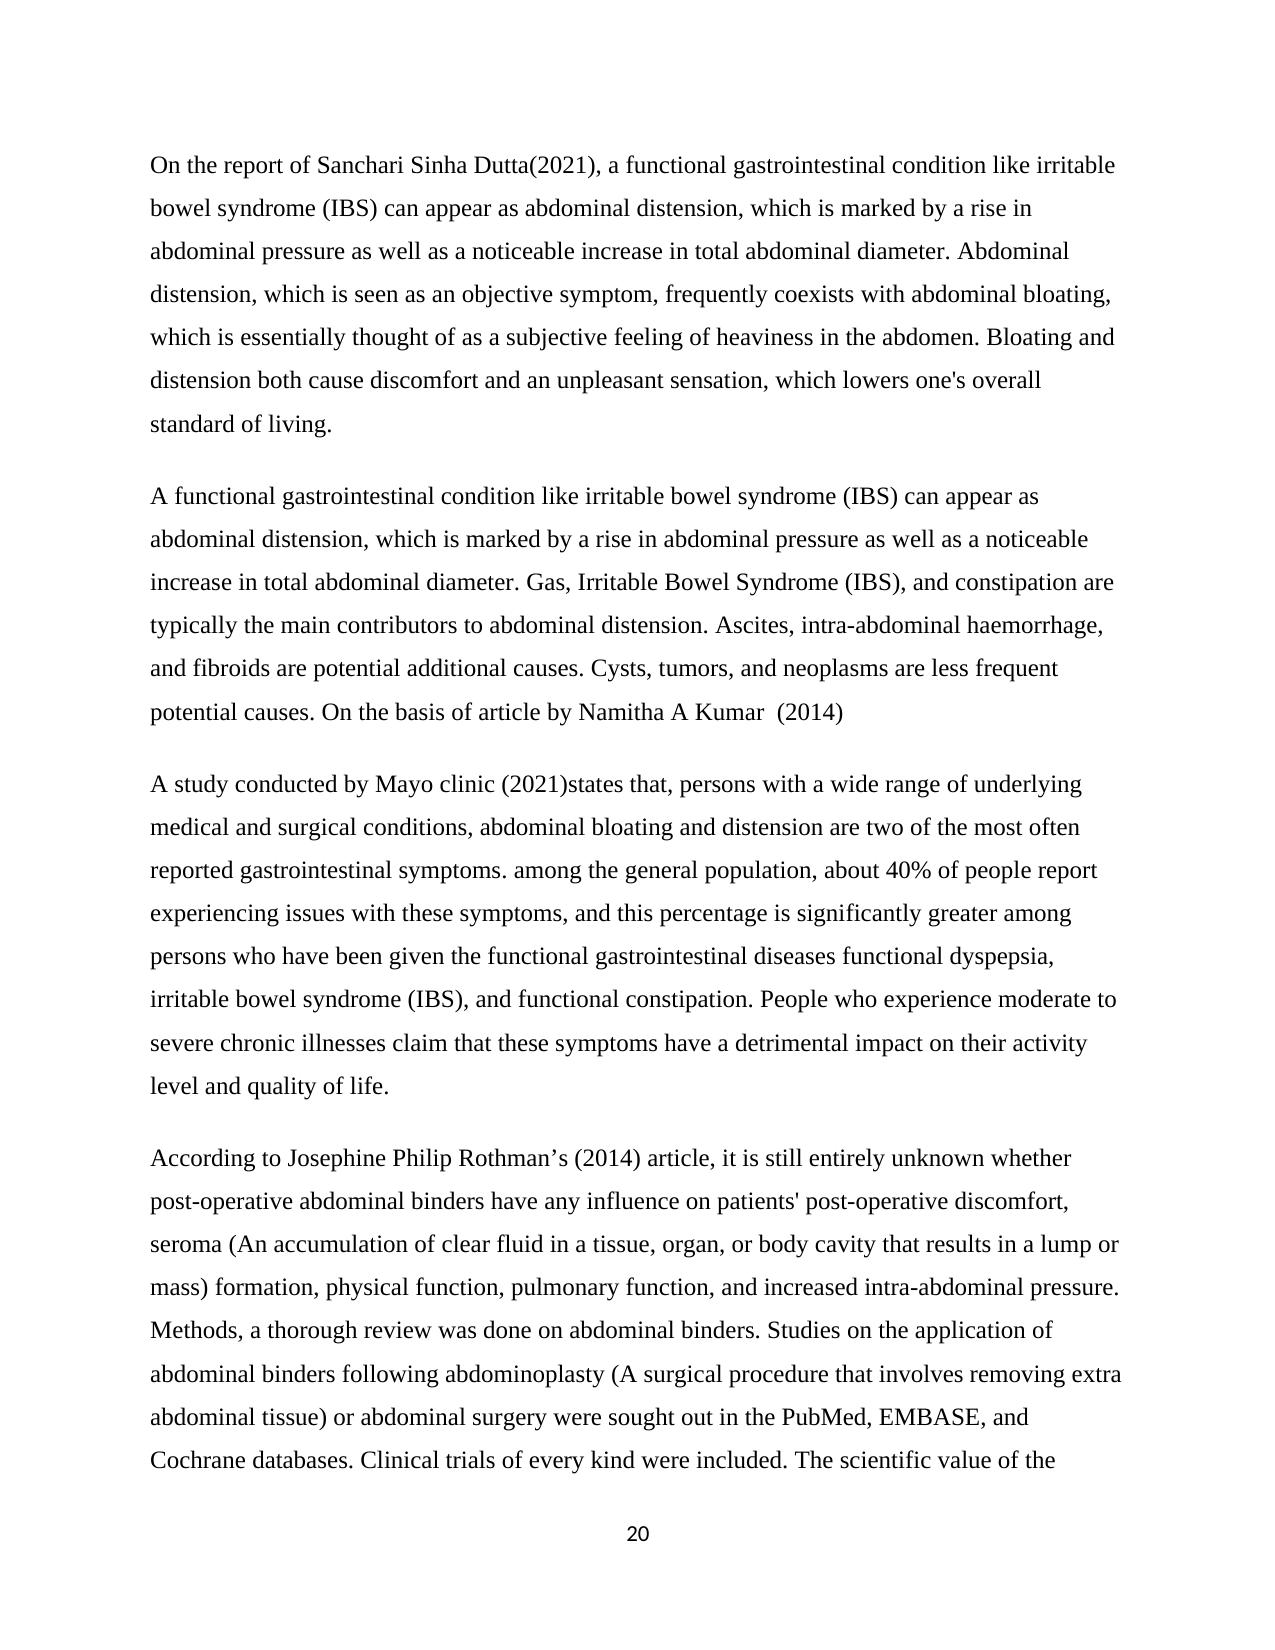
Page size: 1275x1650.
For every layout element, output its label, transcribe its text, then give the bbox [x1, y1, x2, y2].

text A functional gastrointestinal condition like irritable bowel syndrome (IBS) can appear as abdominal distension, which is marked by a rise in abdominal pressure as well as a noticeable increase in total abdominal diameter. Gas, Irritable Bowel Syndrome (IBS), and constipation are typically the main contributors to abdominal distension. Ascites, intra-abdominal haemorrhage, and fibroids are potential additional causes. Cysts, tumors, and neoplasms are less frequent potential causes. On the basis of article by Namitha A Kumar (2014) [150, 481, 1125, 725]
text A study conducted by Mayo clinic (2021)states that, persons with a wide range of underlying medical and surgical conditions, abdominal bloating and distension are two of the most often reported gastrointestinal symptoms. among the general population, about 40% of people report experiencing issues with these symptoms, and this percentage is significantly greater among persons who have been given the functional gastrointestinal diseases functional dyspepsia, irritable bowel syndrome (IBS), and functional constipation. People who experience moderate to severe chronic illnesses claim that these symptoms have a detrimental impact on their activity level and quality of life. [150, 769, 1125, 1099]
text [150, 1143, 1125, 1474]
text On the report of Sanchari Sinha Dutta(2021), a functional gastrointestinal condition like irritable bowel syndrome (IBS) can appear as abdominal distension, which is marked by a rise in abdominal pressure as well as a noticeable increase in total abdominal diameter. Abdominal distension, which is seen as an objective symptom, frequently coexists with abdominal bloating, which is essentially thought of as a subjective feeling of heaviness in the abdomen. Bloating and distension both cause discomfort and an unpleasant sensation, which lowers one's overall standard of living. [150, 150, 1125, 437]
